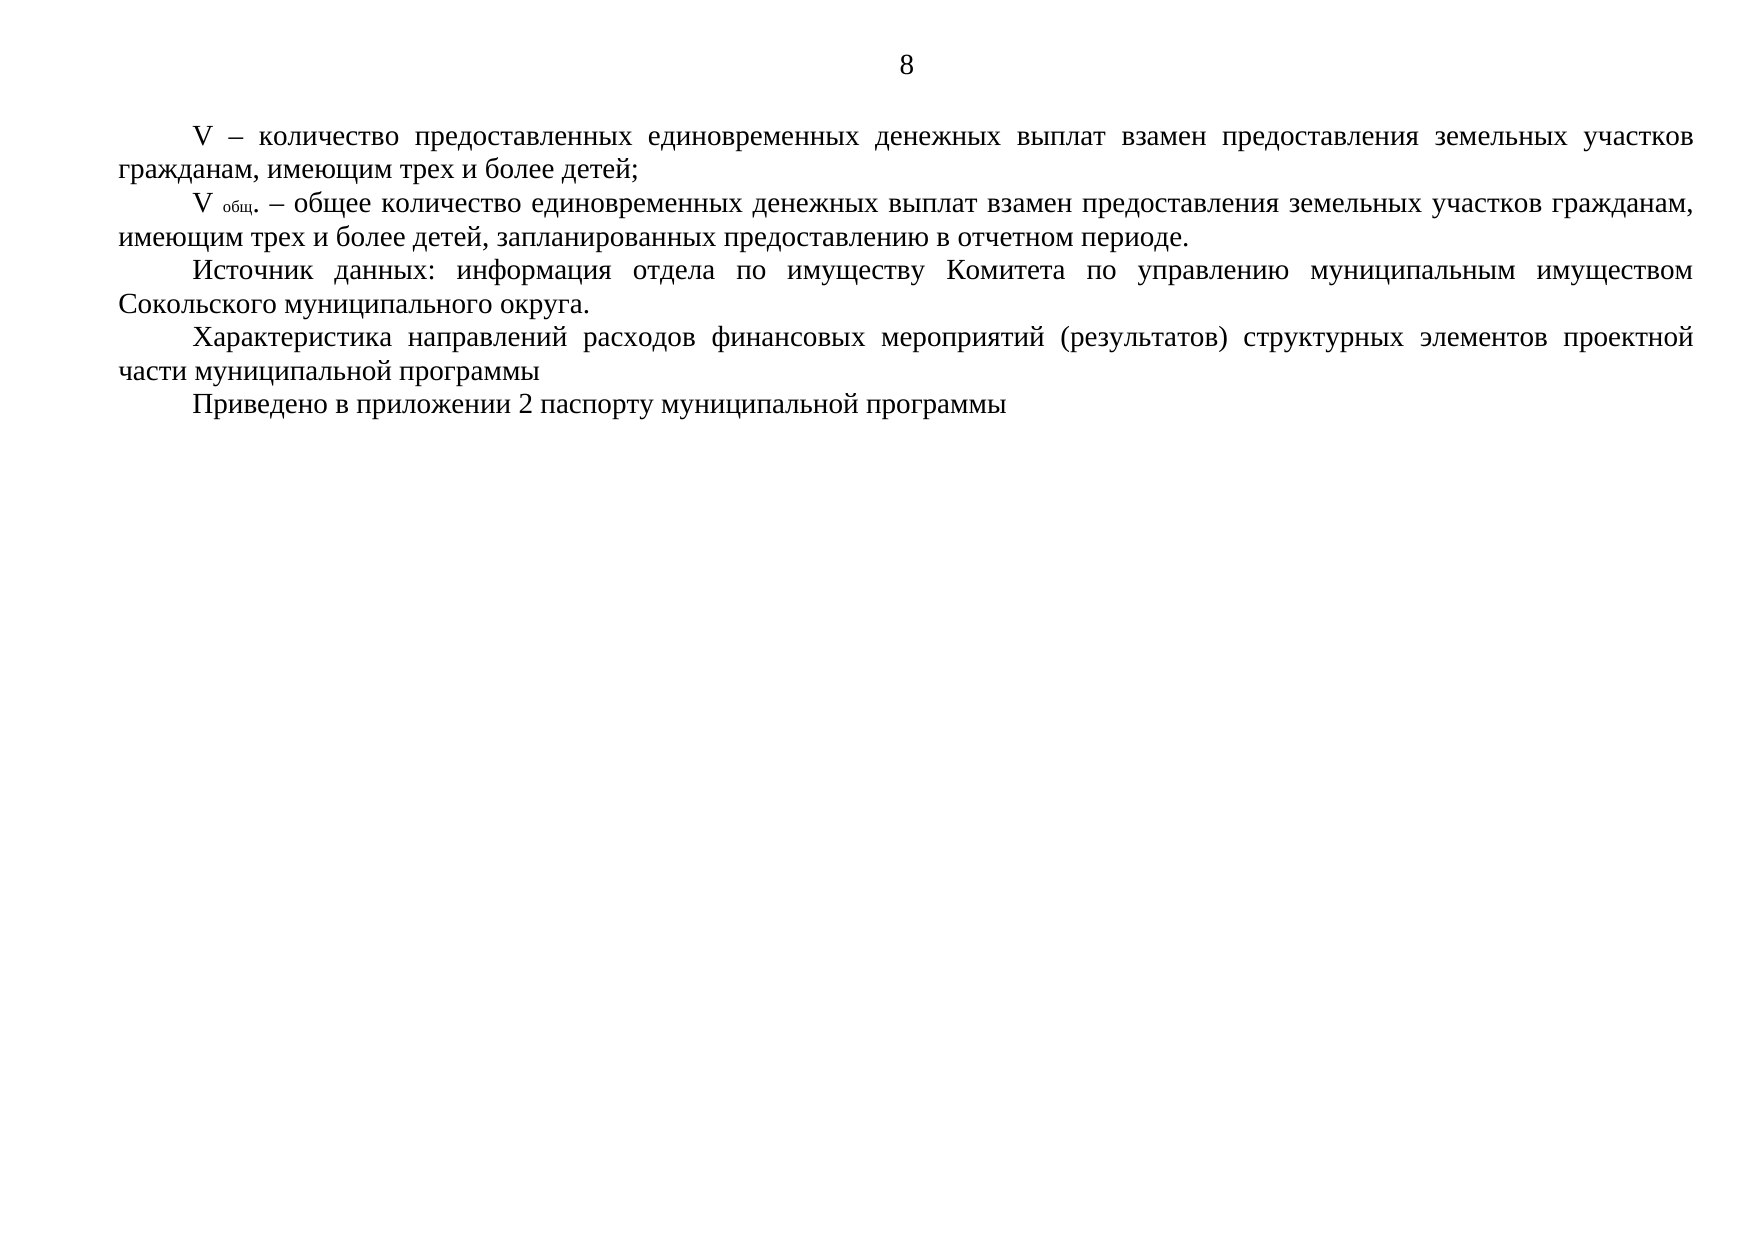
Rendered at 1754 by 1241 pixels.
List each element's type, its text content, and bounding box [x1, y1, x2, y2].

text Приведено в приложении 2 паспорту муниципальной программы [118, 386, 1695, 420]
text Характеристика направлений расходов финансовых мероприятий (результатов) структурных элементов проектной части муниципальной программы [118, 319, 1695, 386]
text V общ. – общее количество единовременных денежных выплат взамен предоставления земельных участков гражданам, имеющим трех и более детей, запланированных предоставлению в отчетном периоде. [118, 185, 1695, 252]
text V – количество предоставленных единовременных денежных выплат взамен предоставления земельных участков гражданам, имеющим трех и более детей; [118, 118, 1695, 185]
text Источник данных: информация отдела по имуществу Комитета по управлению муниципальным имуществом Сокольского муниципального округа. [118, 252, 1695, 319]
